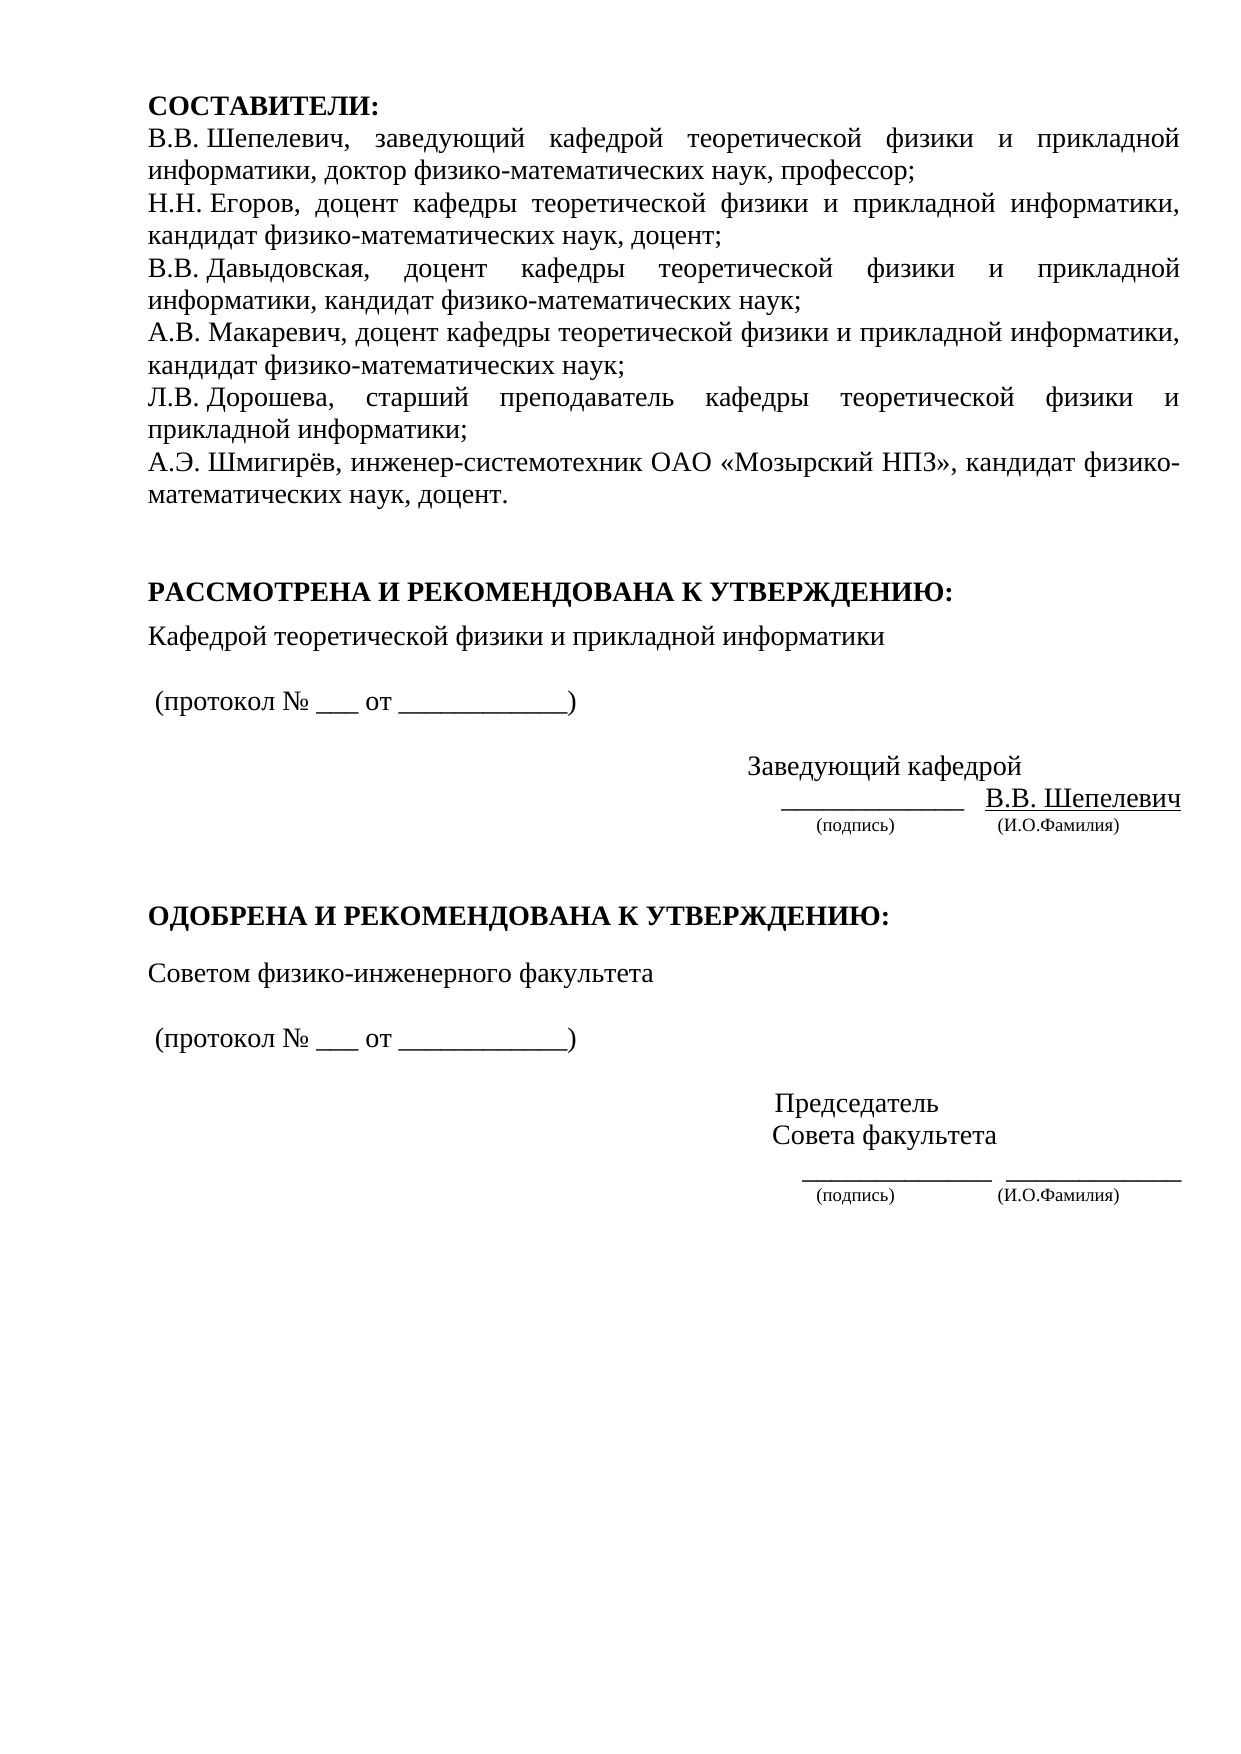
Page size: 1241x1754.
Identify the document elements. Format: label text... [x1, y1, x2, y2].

text А.В. Макаревич, доцент кафедры теоретической физики и прикладной информатики, кандидат физико-математических наук; [148, 315, 1181, 380]
text Н.Н. Егоров, доцент кафедры теоретической физики и прикладной информатики, кандидат физико-математических наук, доцент; [148, 186, 1181, 251]
text Заведующий кафедрой [148, 749, 1181, 781]
text Л.В. Дорошева, старший преподаватель кафедры теоретической физики и прикладной информатики; [148, 380, 1181, 445]
text Председатель [148, 1086, 1181, 1118]
text (подпись) (И.О.Фамилия) [148, 814, 1181, 835]
text (протокол № ___ от ____________) [148, 684, 1181, 717]
text А.Э. Шмигирёв, инженер-системотехник ОАО «Мозырский НПЗ», кандидат физико-математических наук, доцент. [148, 445, 1181, 510]
text _____________ ____________ [148, 1151, 1181, 1184]
text Советом физико-инженерного факультета [148, 956, 1181, 989]
text В.В. Шепелевич, заведующий кафедрой теоретической физики и прикладной информатики, доктор физико-математических наук, профессор; [148, 121, 1181, 186]
text (протокол № ___ от ____________) [148, 1021, 1181, 1053]
text СОСТАВИТЕЛИ: [148, 89, 1181, 121]
text (подпись) (И.О.Фамилия) [148, 1184, 1181, 1206]
text ОДОБРЕНА И РЕКОМЕНДОВАНА К УТВЕРЖДЕНИЮ: [148, 899, 1181, 931]
text _____________ В.В. Шепелевич [148, 781, 1181, 814]
text В.В. Давыдовская, доцент кафедры теоретической физики и прикладной информатики, кандидат физико-математических наук; [148, 251, 1181, 315]
text Кафедрой теоретической физики и прикладной информатики [148, 619, 1181, 652]
text РАССМОТРЕНА И РЕКОМЕНДОВАНА К УТВЕРЖДЕНИЮ: [148, 574, 1181, 607]
text Совета факультета [148, 1118, 1181, 1151]
